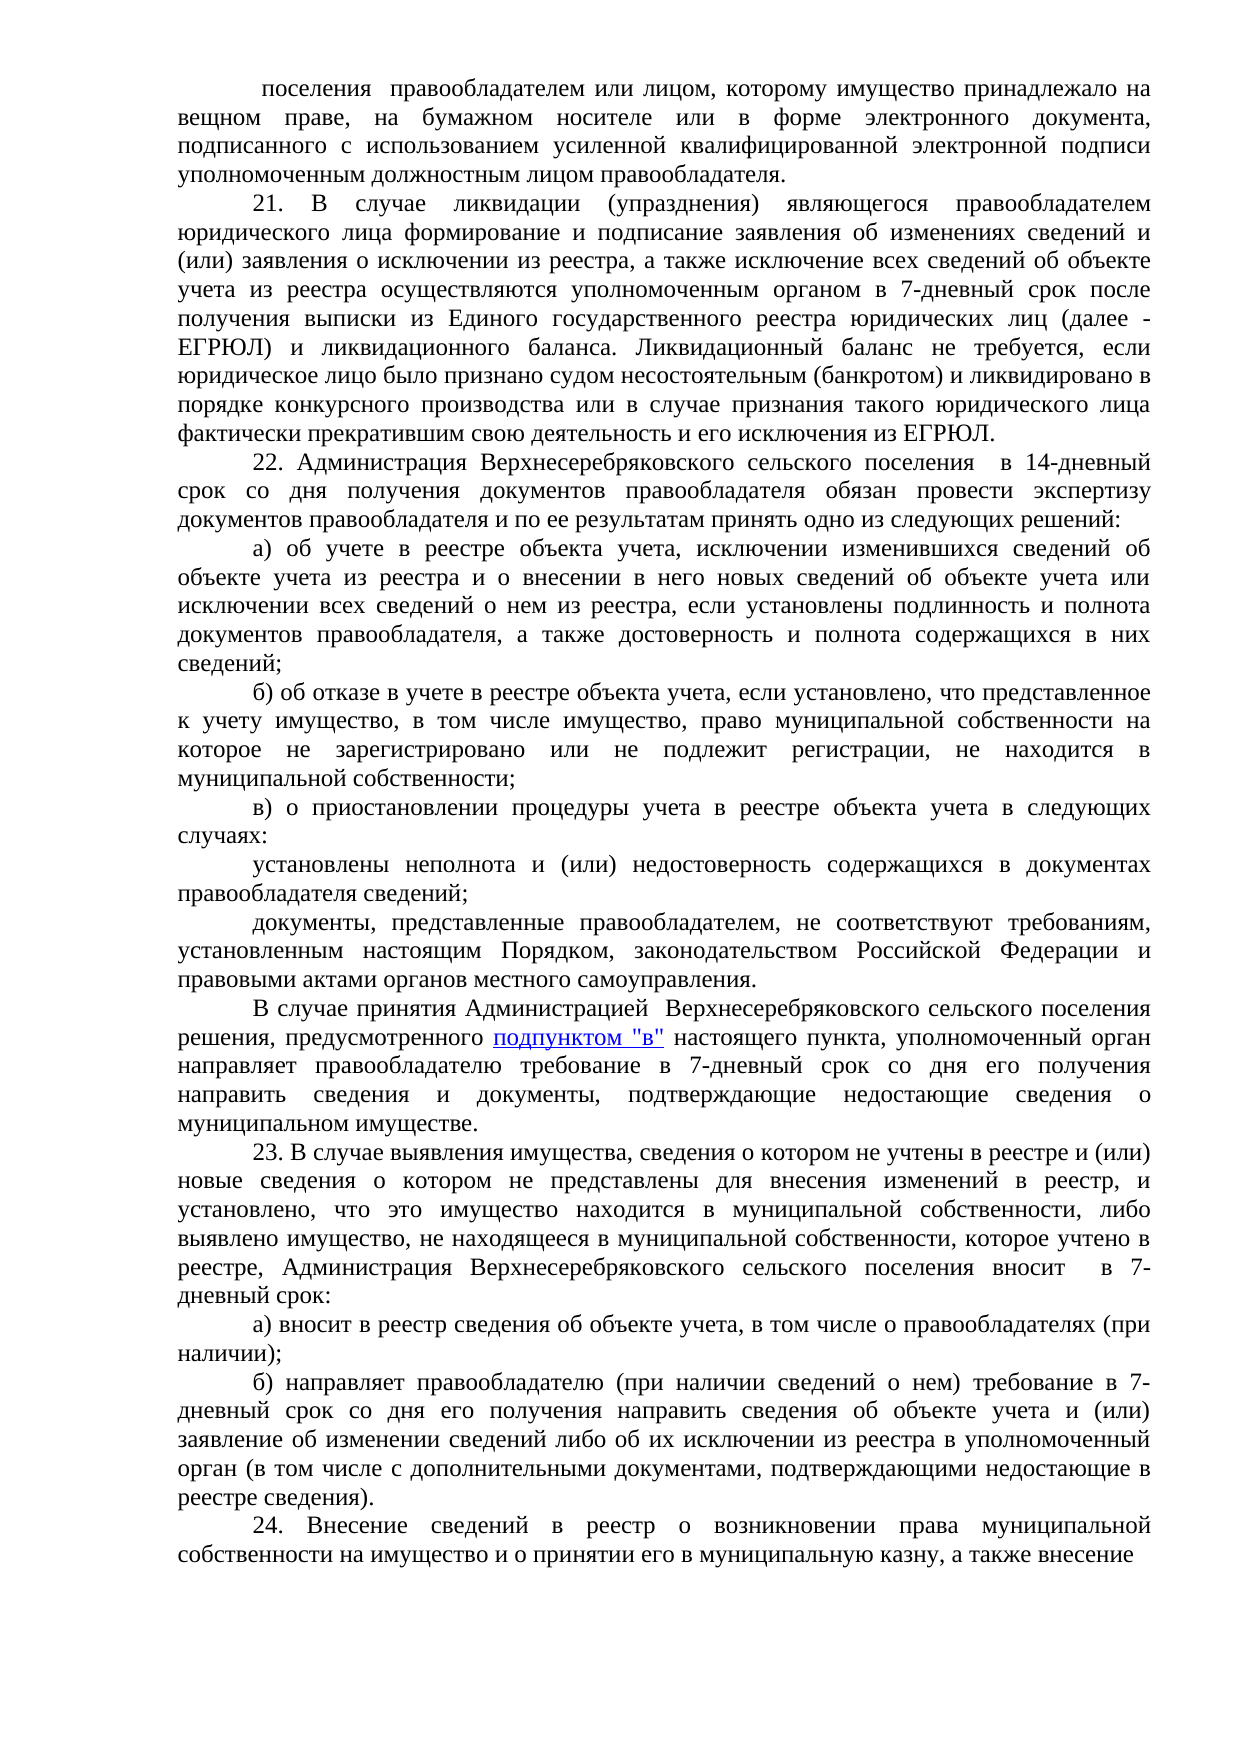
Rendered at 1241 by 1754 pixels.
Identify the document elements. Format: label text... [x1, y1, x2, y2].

text 21. В случае ликвидации (упразднения) являющегося правообладателем юридического лица формирование и подписание заявления об изменениях сведений и (или) заявления о исключении из реестра, а также исключение всех сведений об объекте учета из реестра осуществляются уполномоченным органом в 7-дневный срок после получения выписки из Единого государственного реестра юридических лиц (далее - ЕГРЮЛ) и ликвидационного баланса. Ликвидационный баланс не требуется, если юридическое лицо было признано судом несостоятельным (банкротом) и ликвидировано в порядке конкурсного производства или в случае признания такого юридического лица фактически прекратившим свою деятельность и его исключения из ЕГРЮЛ. [177, 188, 1152, 447]
text установлены неполнота и (или) недостоверность содержащихся в документах правообладателя сведений; [177, 849, 1152, 907]
text в) о приостановлении процедуры учета в реестре объекта учета в следующих случаях: [177, 792, 1152, 849]
text 24. Внесение сведений в реестр о возникновении права муниципальной собственности на имущество и о принятии его в муниципальную казну, а также внесение [177, 1511, 1152, 1568]
text б) об отказе в учете в реестре объекта учета, если установлено, что представленное к учету имущество, в том числе имущество, право муниципальной собственности на которое не зарегистрировано или не подлежит регистрации, не находится в муниципальной собственности; [177, 677, 1152, 792]
text б) направляет правообладателю (при наличии сведений о нем) требование в 7-дневный срок со дня его получения направить сведения об объекте учета и (или) заявление об изменении сведений либо об их исключении из реестра в уполномоченный орган (в том числе с дополнительными документами, подтверждающими недостающие в реестре сведения). [177, 1367, 1152, 1511]
text а) вносит в реестр сведения об объекте учета, в том числе о правообладателях (при наличии); [177, 1309, 1152, 1367]
text а) об учете в реестре объекта учета, исключении изменившихся сведений об объекте учета из реестра и о внесении в него новых сведений об объекте учета или исключении всех сведений о нем из реестра, если установлены подлинность и полнота документов правообладателя, а также достоверность и полнота содержащихся в них сведений; [177, 533, 1152, 677]
text поселения правообладателем или лицом, которому имущество принадлежало на вещном праве, на бумажном носителе или в форме электронного документа, подписанного с использованием усиленной квалифицированной электронной подписи уполномоченным должностным лицом правообладателя. [177, 73, 1152, 188]
text 22. Администрация Верхнесеребряковского сельского поселения в 14-дневный срок со дня получения документов правообладателя обязан провести экспертизу документов правообладателя и по ее результатам принять одно из следующих решений: [177, 447, 1152, 533]
text 23. В случае выявления имущества, сведения о котором не учтены в реестре и (или) новые сведения о котором не представлены для внесения изменений в реестр, и установлено, что это имущество находится в муниципальной собственности, либо выявлено имущество, не находящееся в муниципальной собственности, которое учтено в реестре, Администрация Верхнесеребряковского сельского поселения вносит в 7-дневный срок: [177, 1137, 1152, 1309]
text В случае принятия Администрацией Верхнесеребряковского сельского поселения решения, предусмотренного подпунктом "в" настоящего пункта, уполномоченный орган направляет правообладателю требование в 7-дневный срок со дня его получения направить сведения и документы, подтверждающие недостающие сведения о муниципальном имуществе. [177, 993, 1152, 1137]
text документы, представленные правообладателем, не соответствуют требованиям, установленным настоящим Порядком, законодательством Российской Федерации и правовыми актами органов местного самоуправления. [177, 907, 1152, 993]
